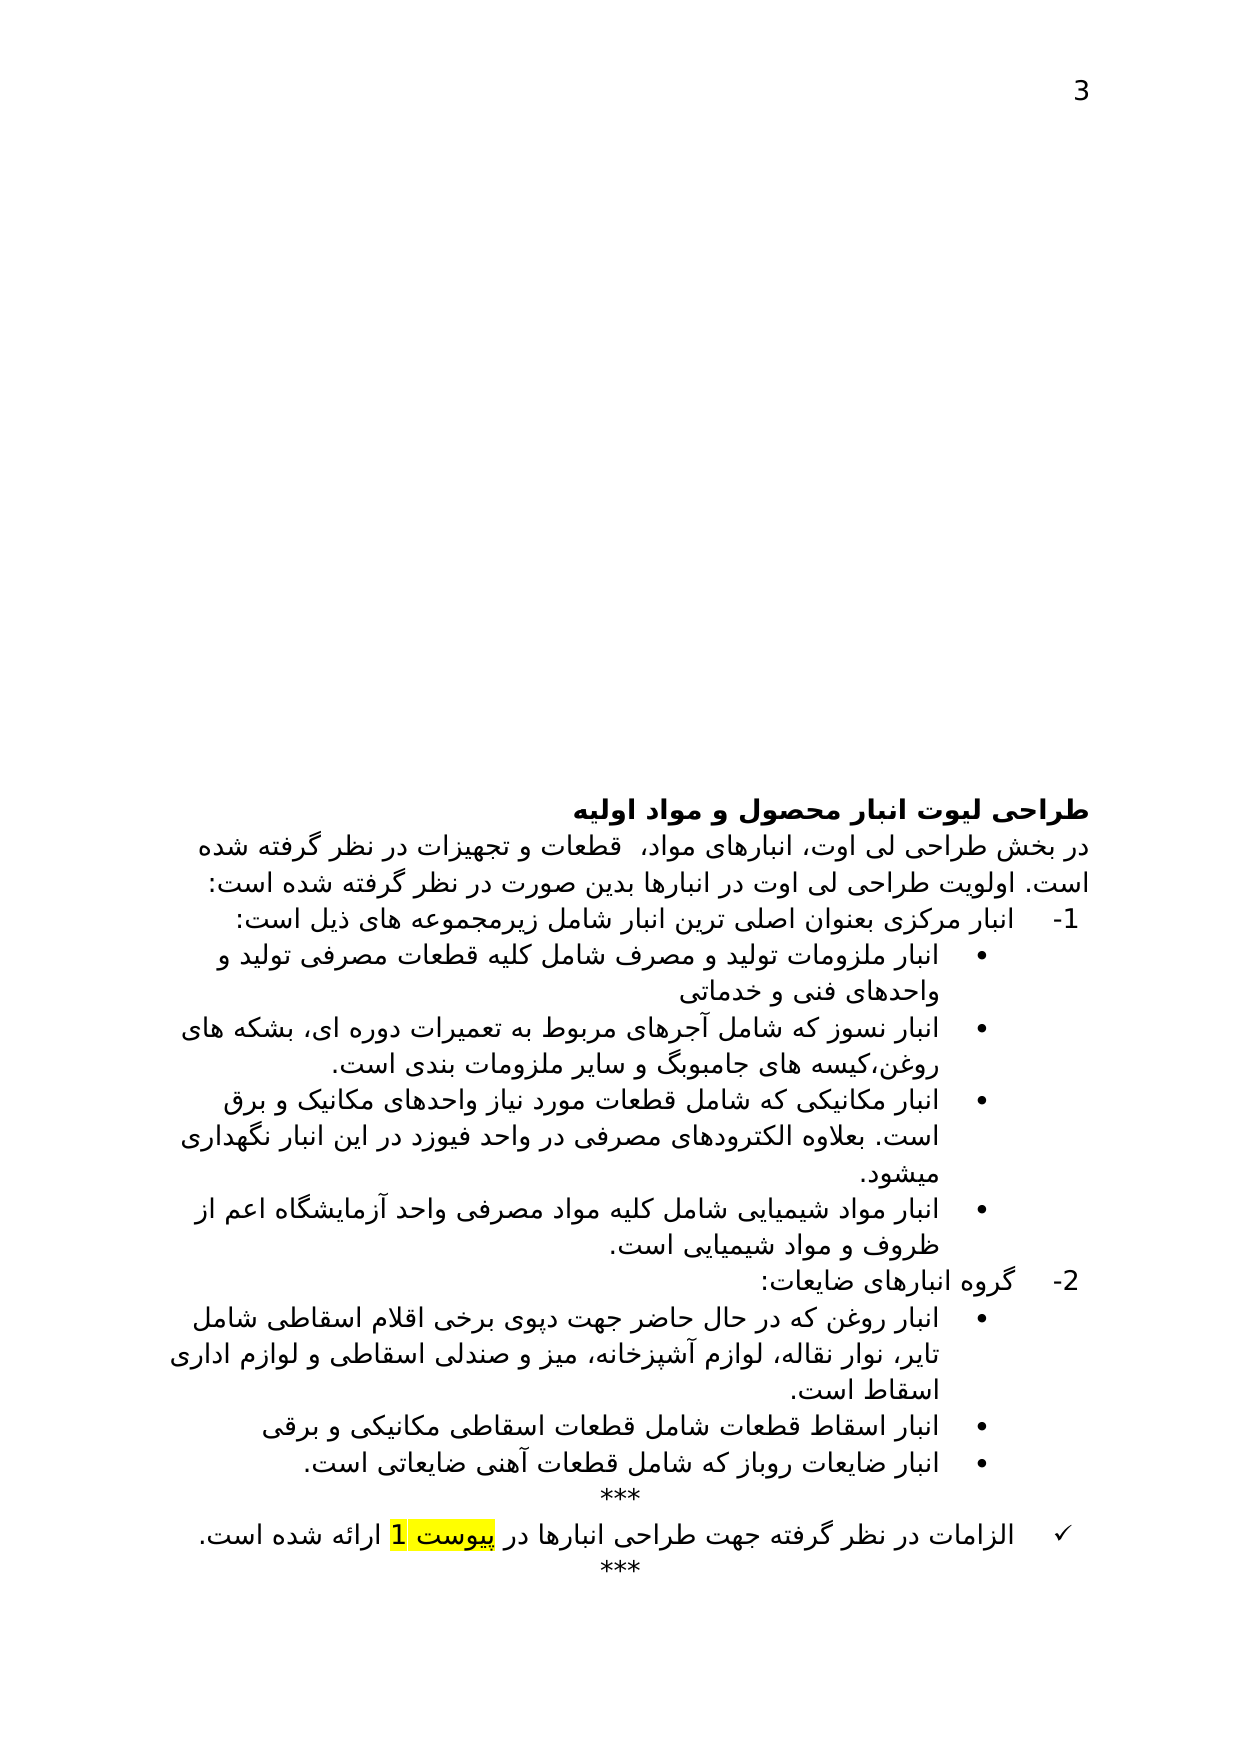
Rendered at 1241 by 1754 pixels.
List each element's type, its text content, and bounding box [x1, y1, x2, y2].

text در بخش طراحی لی اوت، انبارهای مواد، قطعات و تجهیزات در نظر گرفته شده است. اولویت طراحی لی اوت در انبارها بدین صورت در نظر گرفته شده است: [150, 831, 1090, 898]
text *** [150, 1556, 1090, 1587]
list انبار مرکزی بعنوان اصلی ترین انبار شامل زیرمجموعه های ذیل است: [150, 903, 1053, 935]
list انبار مکانیکی که شامل قطعات مورد نیاز واحدهای مکانیک و برق است. بعلاوه الکترودهای مصرفی در واحد فیوزد در این انبار نگهداری میشود. [150, 1084, 978, 1188]
list گروه انبارهای ضایعات: [150, 1266, 1053, 1297]
subtitle طراحی لیوت انبار محصول و مواد اولیه [150, 794, 1090, 826]
list انبار نسوز که شامل آجرهای مربوط به تعمیرات دوره ای، بشکه های روغن،کیسه های جامبوبگ و سایر ملزومات بندی است. [150, 1012, 978, 1080]
list الزامات در نظر گرفته جهت طراحی انبارها در پیوست 1 ارائه شده است. [150, 1519, 390, 1551]
text *** [150, 1483, 1090, 1515]
list انبار ضایعات روباز که شامل قطعات آهنی ضایعاتی است. [150, 1447, 978, 1478]
list انبار ملزومات تولید و مصرف شامل کلیه قطعات مصرفی تولید و واحدهای فنی و خدماتی [150, 939, 978, 1007]
list انبار روغن که در حال حاضر جهت دپوی برخی اقلام اسقاطی شامل تایر، نوار نقاله، لوازم آشپزخانه، میز و صندلی اسقاطی و لوازم اداری اسقاط است. [150, 1302, 978, 1406]
list الزامات در نظر گرفته جهت طراحی انبارها در پیوست 1 ارائه شده است. [495, 1519, 1053, 1551]
list انبار مواد شیمیایی شامل کلیه مواد مصرفی واحد آزمایشگاه اعم از ظروف و مواد شیمیایی است. [150, 1193, 978, 1261]
list انبار اسقاط قطعات شامل قطعات اسقاطی مکانیکی و برقی [150, 1411, 978, 1442]
